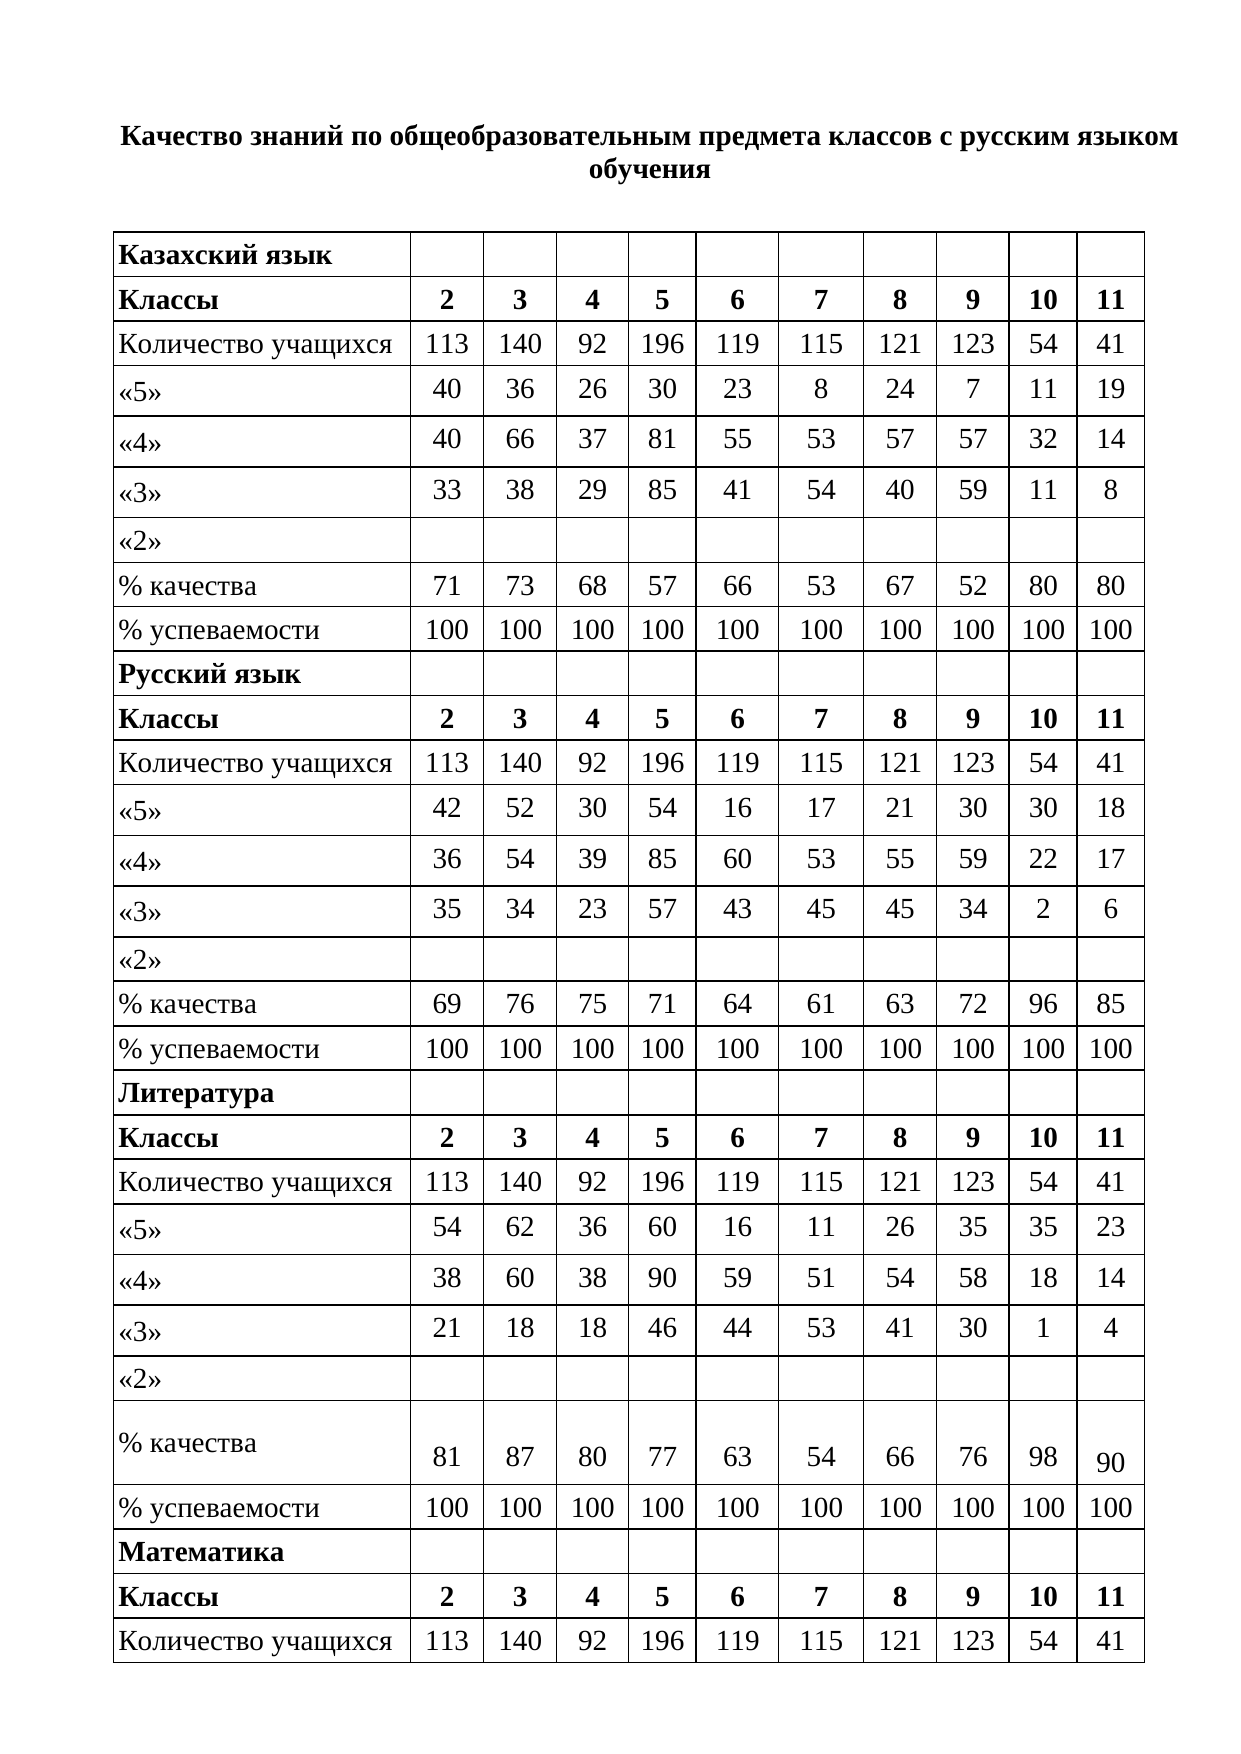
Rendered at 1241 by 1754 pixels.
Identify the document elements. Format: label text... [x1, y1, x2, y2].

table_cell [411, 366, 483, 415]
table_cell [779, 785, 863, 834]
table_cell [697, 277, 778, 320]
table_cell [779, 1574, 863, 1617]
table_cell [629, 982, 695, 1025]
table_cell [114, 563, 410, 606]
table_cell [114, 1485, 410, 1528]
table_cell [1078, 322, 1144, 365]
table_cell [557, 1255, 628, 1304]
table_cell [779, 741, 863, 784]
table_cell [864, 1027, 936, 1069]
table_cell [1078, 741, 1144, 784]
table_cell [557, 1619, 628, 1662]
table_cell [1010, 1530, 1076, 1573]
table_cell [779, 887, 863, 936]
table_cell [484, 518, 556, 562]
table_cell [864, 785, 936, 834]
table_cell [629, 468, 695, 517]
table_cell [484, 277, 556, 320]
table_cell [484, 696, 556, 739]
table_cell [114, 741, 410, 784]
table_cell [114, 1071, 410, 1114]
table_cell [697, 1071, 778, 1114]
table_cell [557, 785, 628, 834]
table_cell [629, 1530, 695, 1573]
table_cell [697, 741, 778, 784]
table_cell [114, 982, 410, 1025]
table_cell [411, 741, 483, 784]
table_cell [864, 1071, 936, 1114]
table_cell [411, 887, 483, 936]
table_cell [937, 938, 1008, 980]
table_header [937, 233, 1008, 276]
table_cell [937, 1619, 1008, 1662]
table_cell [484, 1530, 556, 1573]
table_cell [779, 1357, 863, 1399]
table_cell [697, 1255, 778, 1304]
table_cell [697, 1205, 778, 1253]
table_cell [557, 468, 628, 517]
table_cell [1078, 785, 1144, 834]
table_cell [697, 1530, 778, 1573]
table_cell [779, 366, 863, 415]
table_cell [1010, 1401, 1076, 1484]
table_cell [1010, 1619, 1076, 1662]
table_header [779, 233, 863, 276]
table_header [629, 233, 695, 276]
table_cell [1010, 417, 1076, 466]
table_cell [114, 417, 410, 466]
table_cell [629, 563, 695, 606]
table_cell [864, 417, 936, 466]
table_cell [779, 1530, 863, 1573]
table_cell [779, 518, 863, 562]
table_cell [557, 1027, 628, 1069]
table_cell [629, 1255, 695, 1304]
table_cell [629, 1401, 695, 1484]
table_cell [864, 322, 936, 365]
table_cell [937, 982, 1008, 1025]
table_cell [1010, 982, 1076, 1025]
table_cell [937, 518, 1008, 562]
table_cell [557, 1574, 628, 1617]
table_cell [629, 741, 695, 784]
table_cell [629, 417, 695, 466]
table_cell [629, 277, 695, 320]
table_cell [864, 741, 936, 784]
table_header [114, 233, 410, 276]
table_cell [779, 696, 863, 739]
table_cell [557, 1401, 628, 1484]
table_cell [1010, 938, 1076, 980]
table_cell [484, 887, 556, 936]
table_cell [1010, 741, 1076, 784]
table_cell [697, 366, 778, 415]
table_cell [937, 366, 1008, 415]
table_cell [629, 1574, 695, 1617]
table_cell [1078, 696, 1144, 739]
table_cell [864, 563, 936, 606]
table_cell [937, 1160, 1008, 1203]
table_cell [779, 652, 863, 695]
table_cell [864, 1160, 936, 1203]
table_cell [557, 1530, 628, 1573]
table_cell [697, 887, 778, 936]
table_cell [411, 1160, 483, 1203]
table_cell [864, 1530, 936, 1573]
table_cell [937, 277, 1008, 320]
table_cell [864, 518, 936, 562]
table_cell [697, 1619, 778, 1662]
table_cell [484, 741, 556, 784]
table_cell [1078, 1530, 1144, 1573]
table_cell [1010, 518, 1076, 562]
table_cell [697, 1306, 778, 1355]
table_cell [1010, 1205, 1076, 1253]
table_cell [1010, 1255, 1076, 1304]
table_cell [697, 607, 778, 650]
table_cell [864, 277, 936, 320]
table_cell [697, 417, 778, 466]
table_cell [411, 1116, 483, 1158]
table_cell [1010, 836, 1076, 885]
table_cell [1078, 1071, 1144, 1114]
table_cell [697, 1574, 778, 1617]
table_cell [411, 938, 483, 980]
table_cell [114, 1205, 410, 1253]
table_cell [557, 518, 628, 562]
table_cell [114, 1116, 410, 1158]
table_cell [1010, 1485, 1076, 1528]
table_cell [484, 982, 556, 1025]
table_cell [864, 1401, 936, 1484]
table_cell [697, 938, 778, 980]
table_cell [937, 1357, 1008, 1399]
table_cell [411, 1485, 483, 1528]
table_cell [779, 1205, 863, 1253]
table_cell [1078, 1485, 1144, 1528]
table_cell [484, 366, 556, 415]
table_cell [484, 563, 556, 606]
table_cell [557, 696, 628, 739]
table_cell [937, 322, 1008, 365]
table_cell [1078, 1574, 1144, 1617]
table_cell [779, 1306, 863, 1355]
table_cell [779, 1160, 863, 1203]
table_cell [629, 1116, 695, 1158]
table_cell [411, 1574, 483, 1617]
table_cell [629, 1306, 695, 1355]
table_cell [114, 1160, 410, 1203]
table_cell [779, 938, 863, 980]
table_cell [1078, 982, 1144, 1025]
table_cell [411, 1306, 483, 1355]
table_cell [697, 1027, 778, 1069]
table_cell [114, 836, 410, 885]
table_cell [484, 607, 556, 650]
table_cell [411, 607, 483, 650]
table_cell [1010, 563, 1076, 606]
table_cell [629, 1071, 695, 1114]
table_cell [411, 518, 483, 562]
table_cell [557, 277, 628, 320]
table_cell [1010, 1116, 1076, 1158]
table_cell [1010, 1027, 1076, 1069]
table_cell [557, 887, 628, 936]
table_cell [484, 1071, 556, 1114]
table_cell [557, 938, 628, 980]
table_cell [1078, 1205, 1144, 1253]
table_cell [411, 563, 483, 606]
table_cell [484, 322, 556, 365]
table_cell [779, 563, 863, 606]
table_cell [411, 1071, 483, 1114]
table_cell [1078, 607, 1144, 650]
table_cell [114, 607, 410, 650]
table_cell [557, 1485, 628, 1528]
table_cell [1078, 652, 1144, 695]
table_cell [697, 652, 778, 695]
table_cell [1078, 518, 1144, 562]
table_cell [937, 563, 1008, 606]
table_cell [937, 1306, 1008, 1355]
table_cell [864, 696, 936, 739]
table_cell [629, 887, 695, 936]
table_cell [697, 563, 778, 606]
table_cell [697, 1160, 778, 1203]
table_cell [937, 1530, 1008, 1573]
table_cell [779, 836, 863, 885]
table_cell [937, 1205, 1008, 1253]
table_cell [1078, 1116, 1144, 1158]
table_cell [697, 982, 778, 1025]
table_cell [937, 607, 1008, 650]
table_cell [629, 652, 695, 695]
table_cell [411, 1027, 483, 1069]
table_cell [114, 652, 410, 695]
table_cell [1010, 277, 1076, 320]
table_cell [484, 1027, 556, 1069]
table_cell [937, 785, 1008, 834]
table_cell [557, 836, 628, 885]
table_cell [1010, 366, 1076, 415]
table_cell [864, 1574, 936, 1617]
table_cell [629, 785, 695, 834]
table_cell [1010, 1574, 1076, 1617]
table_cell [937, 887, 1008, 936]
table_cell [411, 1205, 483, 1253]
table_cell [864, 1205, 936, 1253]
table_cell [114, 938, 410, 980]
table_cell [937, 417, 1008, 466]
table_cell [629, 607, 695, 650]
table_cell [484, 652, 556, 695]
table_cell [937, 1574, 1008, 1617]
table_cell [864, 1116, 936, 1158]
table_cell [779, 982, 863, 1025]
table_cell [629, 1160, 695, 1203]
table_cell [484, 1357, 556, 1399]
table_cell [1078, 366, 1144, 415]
text Качество знаний по общеобразовательным предмета классов с русским языком обучения [118, 118, 1181, 185]
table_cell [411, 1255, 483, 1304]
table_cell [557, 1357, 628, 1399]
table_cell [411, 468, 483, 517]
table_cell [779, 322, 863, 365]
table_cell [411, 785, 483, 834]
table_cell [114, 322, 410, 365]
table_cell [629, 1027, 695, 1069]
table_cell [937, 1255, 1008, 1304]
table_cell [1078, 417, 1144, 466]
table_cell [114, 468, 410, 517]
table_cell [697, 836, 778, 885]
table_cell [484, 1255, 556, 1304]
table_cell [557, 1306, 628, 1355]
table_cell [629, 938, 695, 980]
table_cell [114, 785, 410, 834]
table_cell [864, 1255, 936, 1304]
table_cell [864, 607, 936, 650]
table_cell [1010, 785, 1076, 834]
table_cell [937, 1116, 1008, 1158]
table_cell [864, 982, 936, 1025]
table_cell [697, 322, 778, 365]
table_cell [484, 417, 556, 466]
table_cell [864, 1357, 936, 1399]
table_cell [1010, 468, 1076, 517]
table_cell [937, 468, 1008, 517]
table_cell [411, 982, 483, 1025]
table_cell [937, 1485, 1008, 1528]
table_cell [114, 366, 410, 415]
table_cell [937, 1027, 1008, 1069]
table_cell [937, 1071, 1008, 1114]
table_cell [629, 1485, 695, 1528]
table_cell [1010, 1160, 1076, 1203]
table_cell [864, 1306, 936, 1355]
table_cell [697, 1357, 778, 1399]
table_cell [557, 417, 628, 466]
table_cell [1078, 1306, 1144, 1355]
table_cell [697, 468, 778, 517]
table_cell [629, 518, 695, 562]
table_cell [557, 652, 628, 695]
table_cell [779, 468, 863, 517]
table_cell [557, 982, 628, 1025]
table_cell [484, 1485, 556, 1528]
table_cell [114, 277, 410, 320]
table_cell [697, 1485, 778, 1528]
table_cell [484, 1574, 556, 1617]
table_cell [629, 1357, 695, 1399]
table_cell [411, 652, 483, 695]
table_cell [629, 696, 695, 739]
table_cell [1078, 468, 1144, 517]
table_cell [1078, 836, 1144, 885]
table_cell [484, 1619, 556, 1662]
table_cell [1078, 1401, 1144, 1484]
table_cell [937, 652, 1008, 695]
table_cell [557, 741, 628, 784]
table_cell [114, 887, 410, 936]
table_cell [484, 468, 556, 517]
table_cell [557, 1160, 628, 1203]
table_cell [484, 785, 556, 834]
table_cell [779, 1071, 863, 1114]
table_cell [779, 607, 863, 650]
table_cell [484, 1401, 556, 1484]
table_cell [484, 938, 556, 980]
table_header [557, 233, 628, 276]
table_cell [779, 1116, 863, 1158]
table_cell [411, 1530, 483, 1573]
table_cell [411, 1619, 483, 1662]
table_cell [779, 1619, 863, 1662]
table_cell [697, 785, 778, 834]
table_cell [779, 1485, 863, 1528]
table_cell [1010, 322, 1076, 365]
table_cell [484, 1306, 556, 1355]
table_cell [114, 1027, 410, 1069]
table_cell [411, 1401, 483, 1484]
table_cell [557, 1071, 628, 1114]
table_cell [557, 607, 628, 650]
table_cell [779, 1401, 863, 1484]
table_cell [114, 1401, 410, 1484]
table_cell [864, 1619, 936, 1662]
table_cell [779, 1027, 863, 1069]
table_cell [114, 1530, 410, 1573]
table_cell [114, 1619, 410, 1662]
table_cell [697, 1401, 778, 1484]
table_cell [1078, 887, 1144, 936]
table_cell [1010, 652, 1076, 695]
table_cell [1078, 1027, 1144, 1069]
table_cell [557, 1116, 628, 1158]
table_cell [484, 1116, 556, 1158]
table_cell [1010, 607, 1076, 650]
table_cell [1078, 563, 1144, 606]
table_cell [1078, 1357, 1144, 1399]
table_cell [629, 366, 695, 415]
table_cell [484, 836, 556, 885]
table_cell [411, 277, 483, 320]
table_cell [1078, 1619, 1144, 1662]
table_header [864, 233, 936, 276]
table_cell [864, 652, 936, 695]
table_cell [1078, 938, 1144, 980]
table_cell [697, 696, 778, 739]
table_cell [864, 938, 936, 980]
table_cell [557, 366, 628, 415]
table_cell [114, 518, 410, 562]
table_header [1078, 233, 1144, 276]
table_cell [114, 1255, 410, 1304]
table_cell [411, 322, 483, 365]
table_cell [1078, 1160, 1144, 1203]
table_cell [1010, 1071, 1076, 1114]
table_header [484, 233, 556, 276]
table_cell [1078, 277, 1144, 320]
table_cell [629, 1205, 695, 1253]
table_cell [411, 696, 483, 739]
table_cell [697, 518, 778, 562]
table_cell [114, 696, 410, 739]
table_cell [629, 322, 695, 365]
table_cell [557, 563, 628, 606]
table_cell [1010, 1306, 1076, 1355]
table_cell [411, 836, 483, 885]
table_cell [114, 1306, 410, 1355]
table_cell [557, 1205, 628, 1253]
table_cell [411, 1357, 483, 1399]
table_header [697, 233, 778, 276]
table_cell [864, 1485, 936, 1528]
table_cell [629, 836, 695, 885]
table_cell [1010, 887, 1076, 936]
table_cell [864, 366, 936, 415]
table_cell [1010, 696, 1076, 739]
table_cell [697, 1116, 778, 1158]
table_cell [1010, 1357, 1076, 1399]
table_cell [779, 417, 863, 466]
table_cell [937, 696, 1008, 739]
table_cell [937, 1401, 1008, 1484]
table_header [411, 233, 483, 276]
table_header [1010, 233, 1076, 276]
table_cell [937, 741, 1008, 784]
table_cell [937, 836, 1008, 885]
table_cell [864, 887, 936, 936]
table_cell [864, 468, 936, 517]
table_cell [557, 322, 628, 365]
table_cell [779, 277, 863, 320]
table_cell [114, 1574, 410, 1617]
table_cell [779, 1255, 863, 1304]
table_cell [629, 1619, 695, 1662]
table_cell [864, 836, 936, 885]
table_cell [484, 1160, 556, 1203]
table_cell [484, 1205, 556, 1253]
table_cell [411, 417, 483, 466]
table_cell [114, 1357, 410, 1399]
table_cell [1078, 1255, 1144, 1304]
